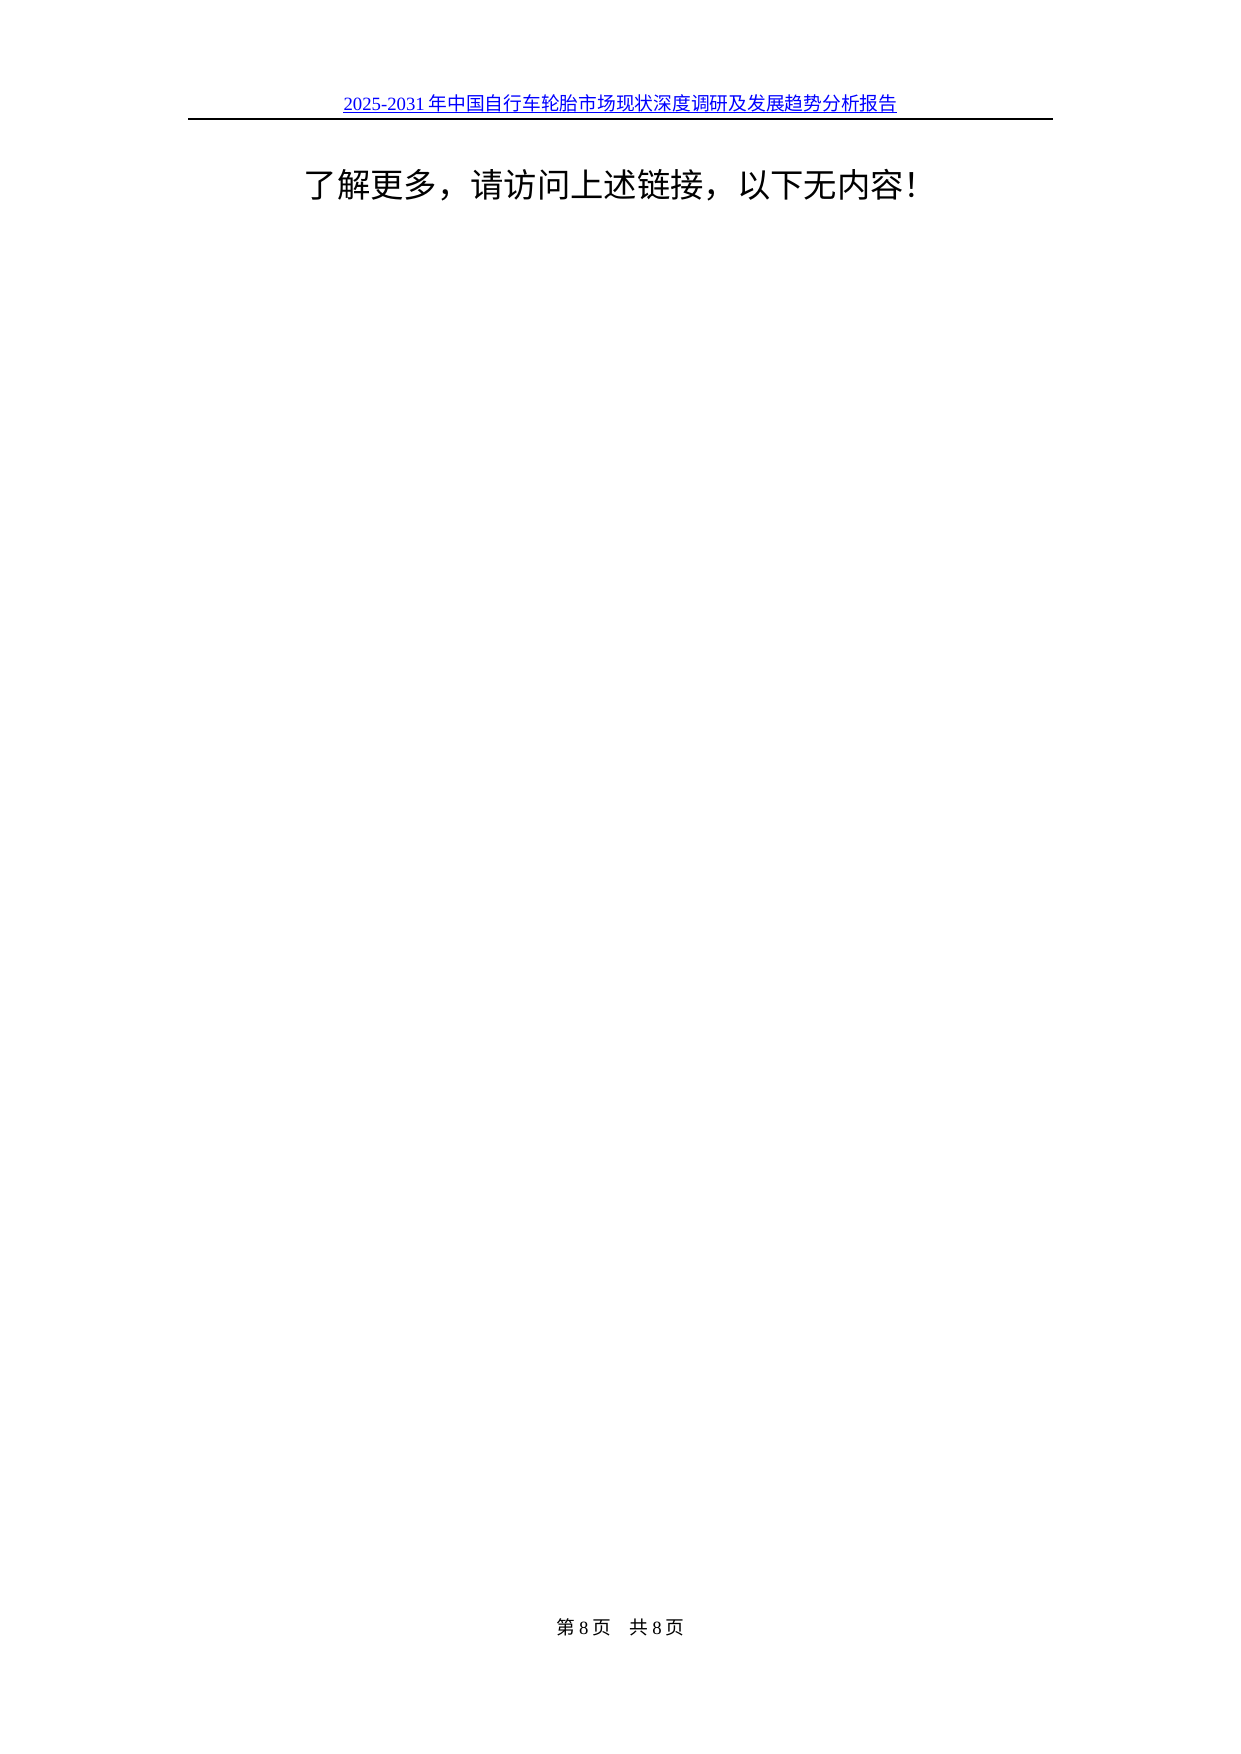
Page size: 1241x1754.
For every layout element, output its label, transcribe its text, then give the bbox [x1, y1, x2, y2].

title 了解更多，请访问上述链接，以下无内容！ [187, 150, 1053, 215]
